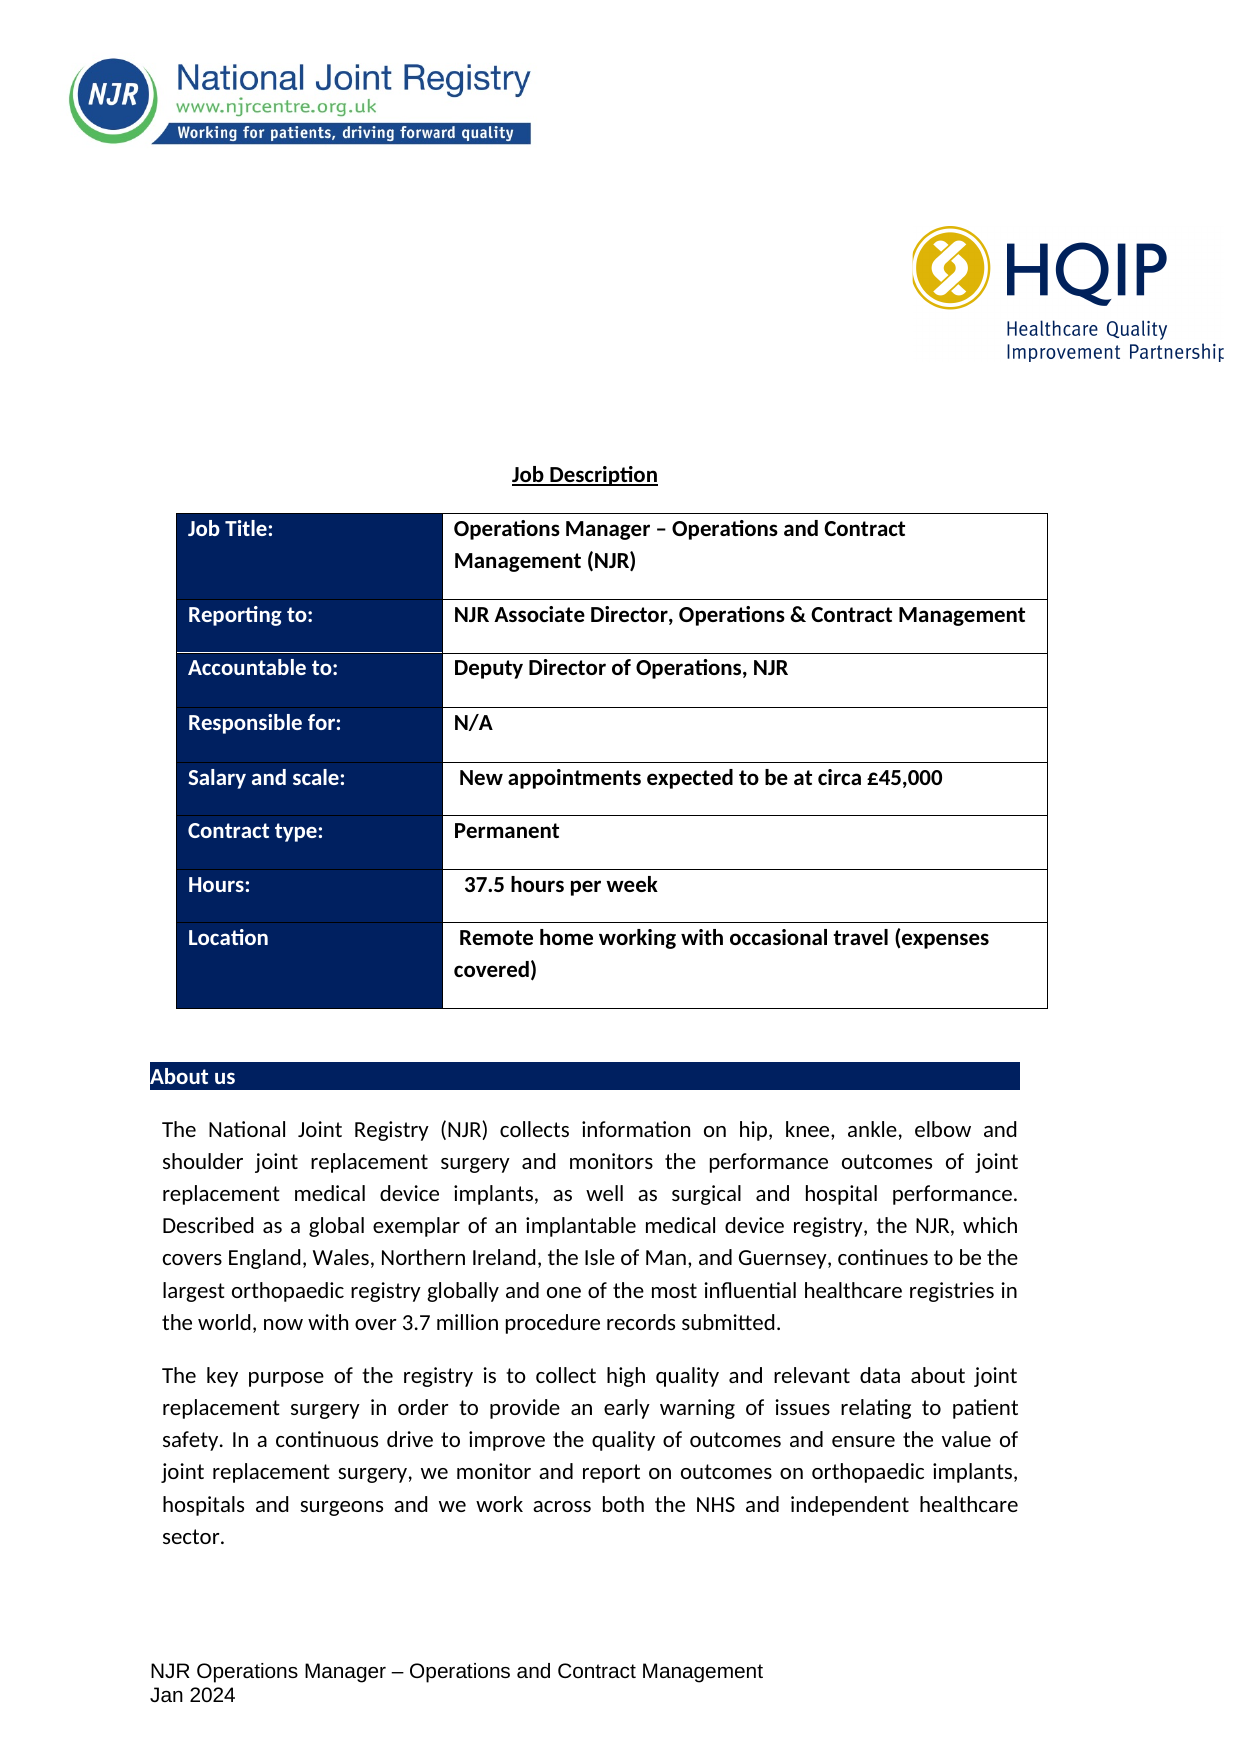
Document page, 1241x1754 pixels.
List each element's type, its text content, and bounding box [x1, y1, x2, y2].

table_cell Remote home working with occasional travel (expenses covered) [443, 923, 1047, 1008]
table_cell Contract type: [177, 816, 442, 869]
table_header Operations Manager – Operations and Contract Management (NJR) [443, 514, 1047, 599]
table_cell Hours: [177, 870, 442, 922]
table_cell Deputy Director of Operations, NJR [443, 654, 1047, 707]
table_cell NJR Associate Director, Operations & Contract Management [443, 600, 1047, 652]
table_cell Location [177, 923, 442, 1008]
table_cell Reporting to: [177, 600, 442, 652]
table_cell Permanent [443, 816, 1047, 869]
table_cell Accountable to: [177, 654, 442, 707]
table_cell Responsible for: [177, 708, 442, 762]
table_cell N/A [443, 708, 1047, 762]
table_cell New appointments expected to be at circa £45,000 [443, 763, 1047, 815]
text About us [150, 1062, 1020, 1090]
table_header Job Title: [177, 514, 442, 599]
text Job Description [150, 460, 1020, 488]
text The key purpose of the registry is to collect high quality and relevant data about joint replacement surgery in order to provide an early warning of issues relating to patient safety. In a continuous drive to improve the quality of outcomes and ensure the value of joint replacement surgery, we monitor and report on outcomes on orthopaedic implants, hospitals and surgeons and we work across both the NHS and independent healthcare sector. [162, 1361, 1020, 1550]
table_cell Salary and scale: [177, 763, 442, 815]
table_cell 37.5 hours per week [443, 870, 1047, 922]
picture [18, 0, 597, 213]
text The National Joint Registry (NJR) collects information on hip, knee, ankle, elbow and shoulder joint replacement surgery and monitors the performance outcomes of joint replacement medical device implants, as well as surgical and hospital performance. Described as a global exemplar of an implantable medical device registry, the NJR, which covers England, Wales, Northern Ireland, the Isle of Man, and Guernsey, continues to be the largest orthopaedic registry globally and one of the most influential healthcare registries in the world, now with over 3.7 million procedure records submitted. [162, 1115, 1020, 1336]
picture [911, 226, 1224, 362]
